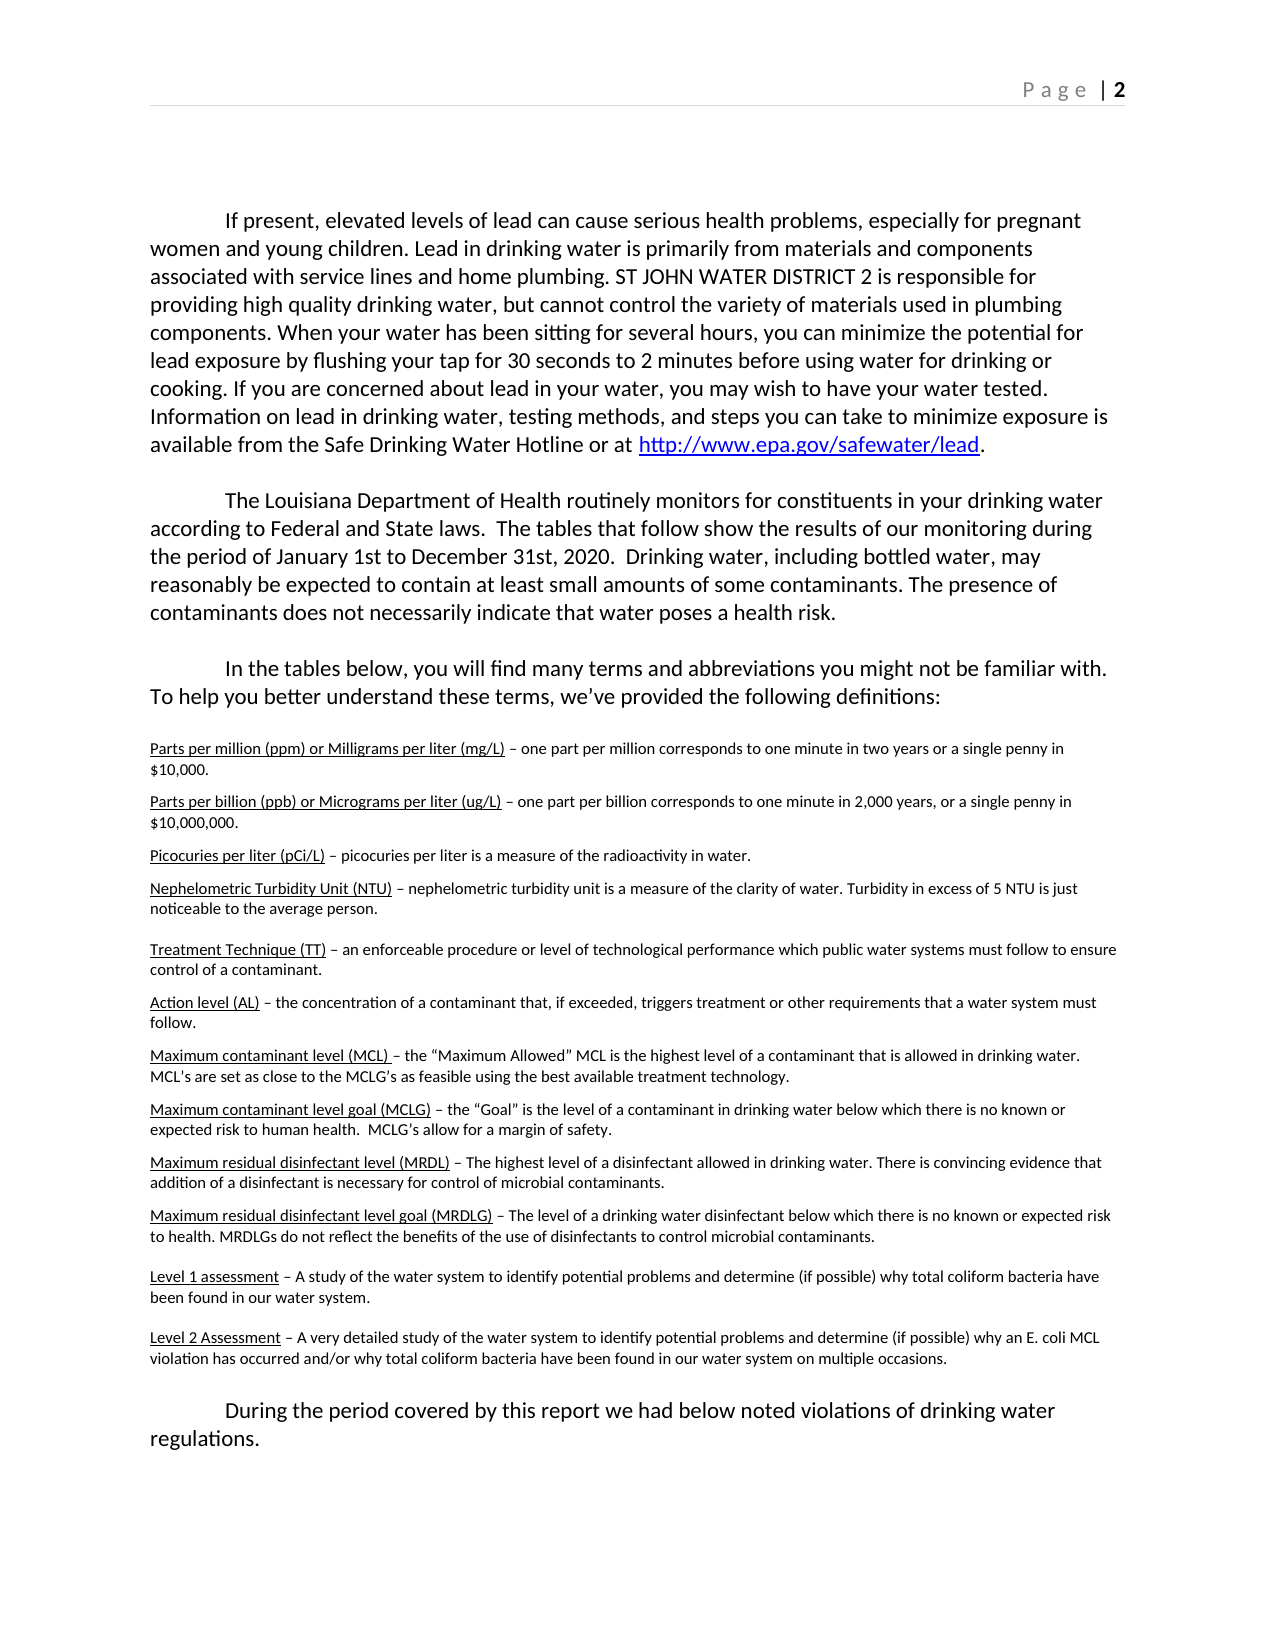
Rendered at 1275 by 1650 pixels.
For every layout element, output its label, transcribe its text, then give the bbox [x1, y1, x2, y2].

text The Louisiana Department of Health routinely monitors for constituents in your drinking water according to Federal and State laws. The tables that follow show the results of our monitoring during the period of January 1st to December 31st, 2020. Drinking water, including bottled water, may reasonably be expected to contain at least small amounts of some contaminants. The presence of contaminants does not necessarily indicate that water poses a health risk. [150, 486, 1125, 626]
text Nephelometric Turbidity Unit (NTU) – nephelometric turbidity unit is a measure of the clarity of water. Turbidity in excess of 5 NTU is just noticeable to the average person. [150, 878, 1125, 919]
text Maximum residual disinfectant level (MRDL) – The highest level of a disinfectant allowed in drinking water. There is convincing evidence that addition of a disinfectant is necessary for control of microbial contaminants. [150, 1152, 1125, 1193]
text Maximum residual disinfectant level goal (MRDLG) – The level of a drinking water disinfectant below which there is no known or expected risk to health. MRDLGs do not reflect the benefits of the use of disinfectants to control microbial contaminants. [150, 1206, 1125, 1246]
text Maximum contaminant level (MCL) – the “Maximum Allowed” MCL is the highest level of a contaminant that is allowed in drinking water. MCL’s are set as close to the MCLG’s as feasible using the best available treatment technology. [150, 1046, 1125, 1086]
text Picocuries per liter (pCi/L) – picocuries per liter is a measure of the radioactivity in water. [150, 845, 1125, 865]
text Parts per million (ppm) or Milligrams per liter (mg/L) – one part per million corresponds to one minute in two years or a single penny in $10,000. [150, 738, 1125, 779]
text Level 2 Assessment – A very detailed study of the water system to identify potential problems and determine (if possible) why an E. coli MCL violation has occurred and/or why total coliform bacteria have been found in our water system on multiple occasions. [150, 1328, 1125, 1368]
text Action level (AL) – the concentration of a contaminant that, if exceeded, triggers treatment or other requirements that a water system must follow. [150, 992, 1125, 1033]
text Treatment Technique (TT) – an enforceable procedure or level of technological performance which public water systems must follow to ensure control of a contaminant. [150, 939, 1125, 980]
text During the period covered by this report we had below noted violations of drinking water regulations. [150, 1396, 1125, 1452]
text Parts per billion (ppb) or Micrograms per liter (ug/L) – one part per billion corresponds to one minute in 2,000 years, or a single penny in $10,000,000. [150, 792, 1125, 832]
text If present, elevated levels of lead can cause serious health problems, especially for pregnant women and young children. Lead in drinking water is primarily from materials and components associated with service lines and home plumbing. ST JOHN WATER DISTRICT 2 is responsible for providing high quality drinking water, but cannot control the variety of materials used in plumbing components. When your water has been sitting for several hours, you can minimize the potential for lead exposure by flushing your tap for 30 seconds to 2 minutes before using water for drinking or cooking. If you are concerned about lead in your water, you may wish to have your water tested. Information on lead in drinking water, testing methods, and steps you can take to minimize exposure is available from the Safe Drinking Water Hotline or at http://www.epa.gov/safewater/lead. [150, 206, 1125, 458]
text Level 1 assessment – A study of the water system to identify potential problems and determine (if possible) why total coliform bacteria have been found in our water system. [150, 1267, 1125, 1307]
text In the tables below, you will find many terms and abbreviations you might not be familiar with. To help you better understand these terms, we’ve provided the following definitions: [150, 654, 1125, 710]
text Maximum contaminant level goal (MCLG) – the “Goal” is the level of a contaminant in drinking water below which there is no known or expected risk to human health. MCLG’s allow for a margin of safety. [150, 1099, 1125, 1140]
